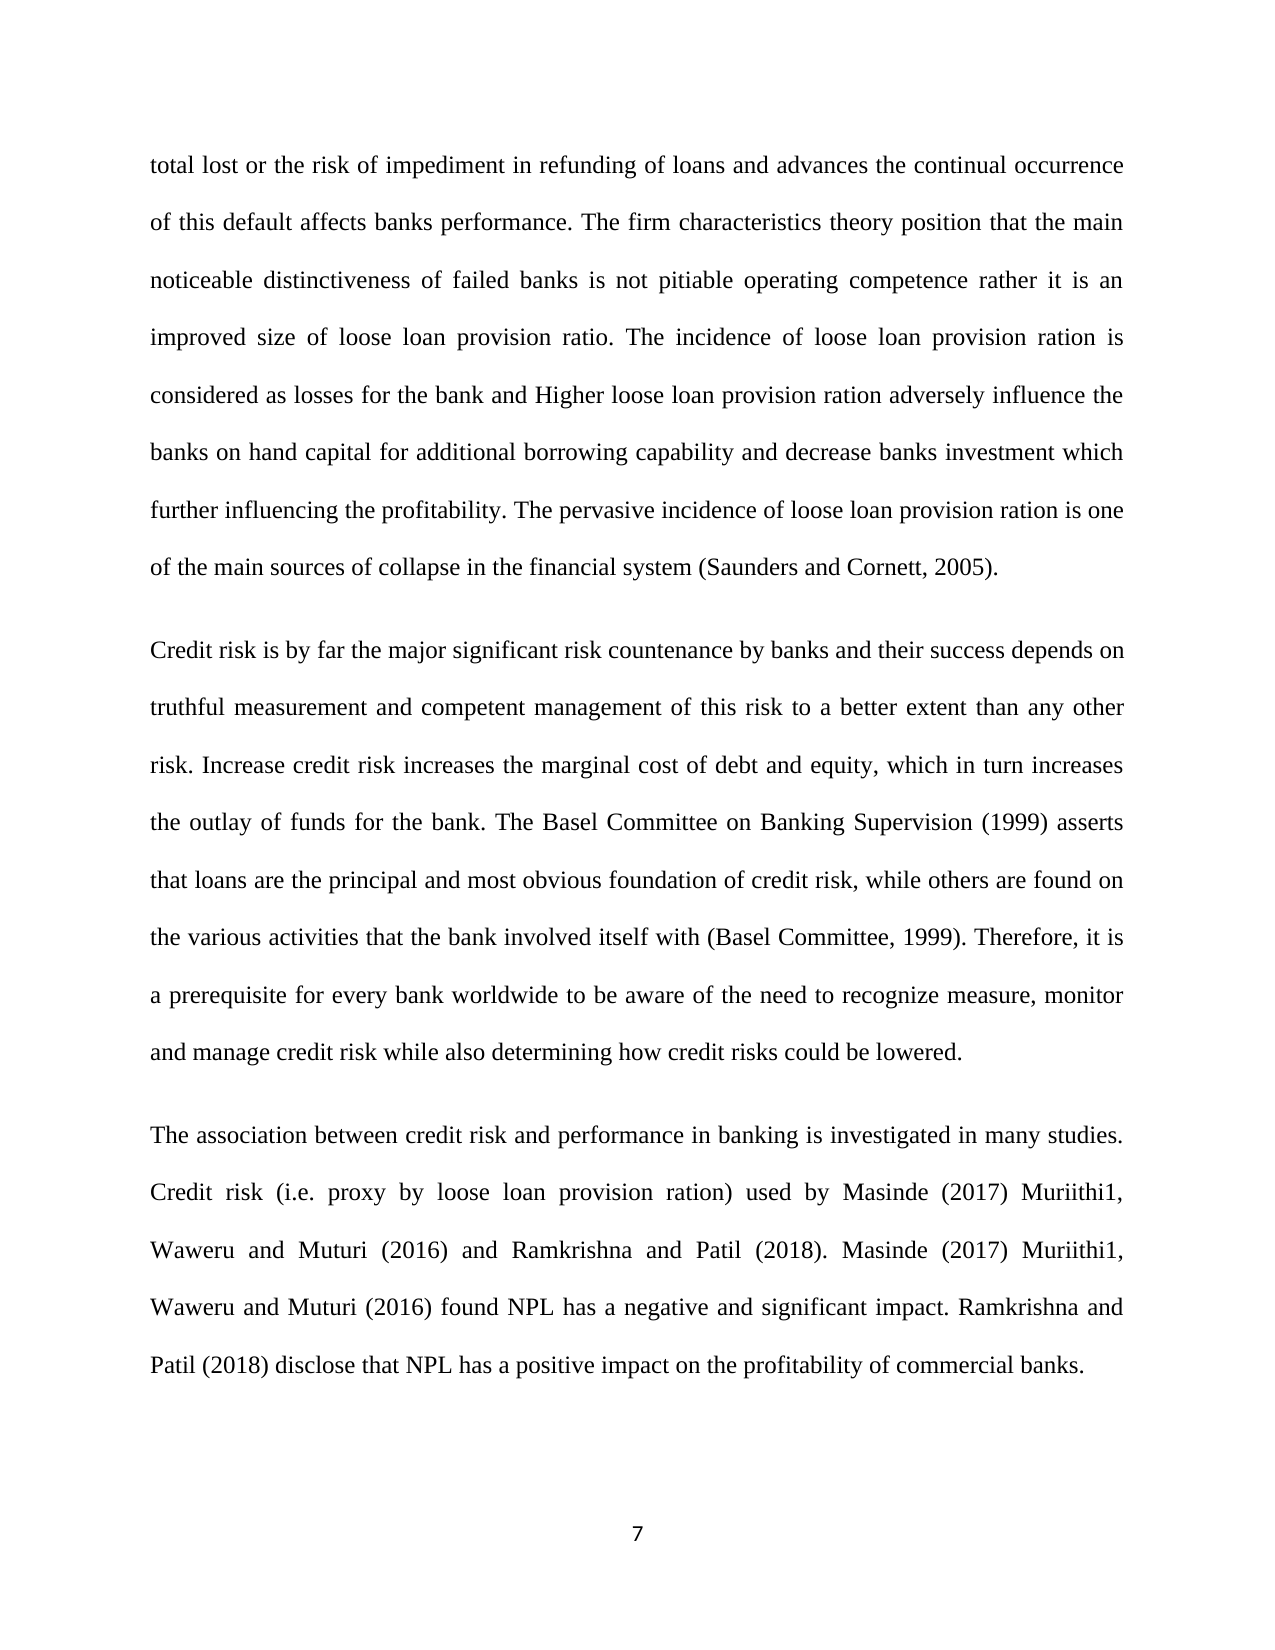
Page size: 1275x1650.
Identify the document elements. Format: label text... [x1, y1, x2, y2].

text Credit risk is by far the major significant risk countenance by banks and their success depends on truthful measurement and competent management of this risk to a better extent than any other risk. Increase credit risk increases the marginal cost of debt and equity, which in turn increases the outlay of funds for the bank. The Basel Committee on Banking Supervision (1999) asserts that loans are the principal and most obvious foundation of credit risk, while others are found on the various activities that the bank involved itself with (Basel Committee, 1999). Therefore, it is a prerequisite for every bank worldwide to be aware of the need to recognize measure, monitor and manage credit risk while also determining how credit risks could be lowered. [150, 635, 1125, 1066]
text The association between credit risk and performance in banking is investigated in many studies. Credit risk (i.e. proxy by loose loan provision ration) used by Masinde (2017) Muriithi1, Waweru and Muturi (2016) and Ramkrishna and Patil (2018). Masinde (2017) Muriithi1, Waweru and Muturi (2016) found NPL has a negative and significant impact. Ramkrishna and Patil (2018) disclose that NPL has a positive impact on the profitability of commercial banks. [150, 1120, 1125, 1379]
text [150, 150, 1125, 581]
